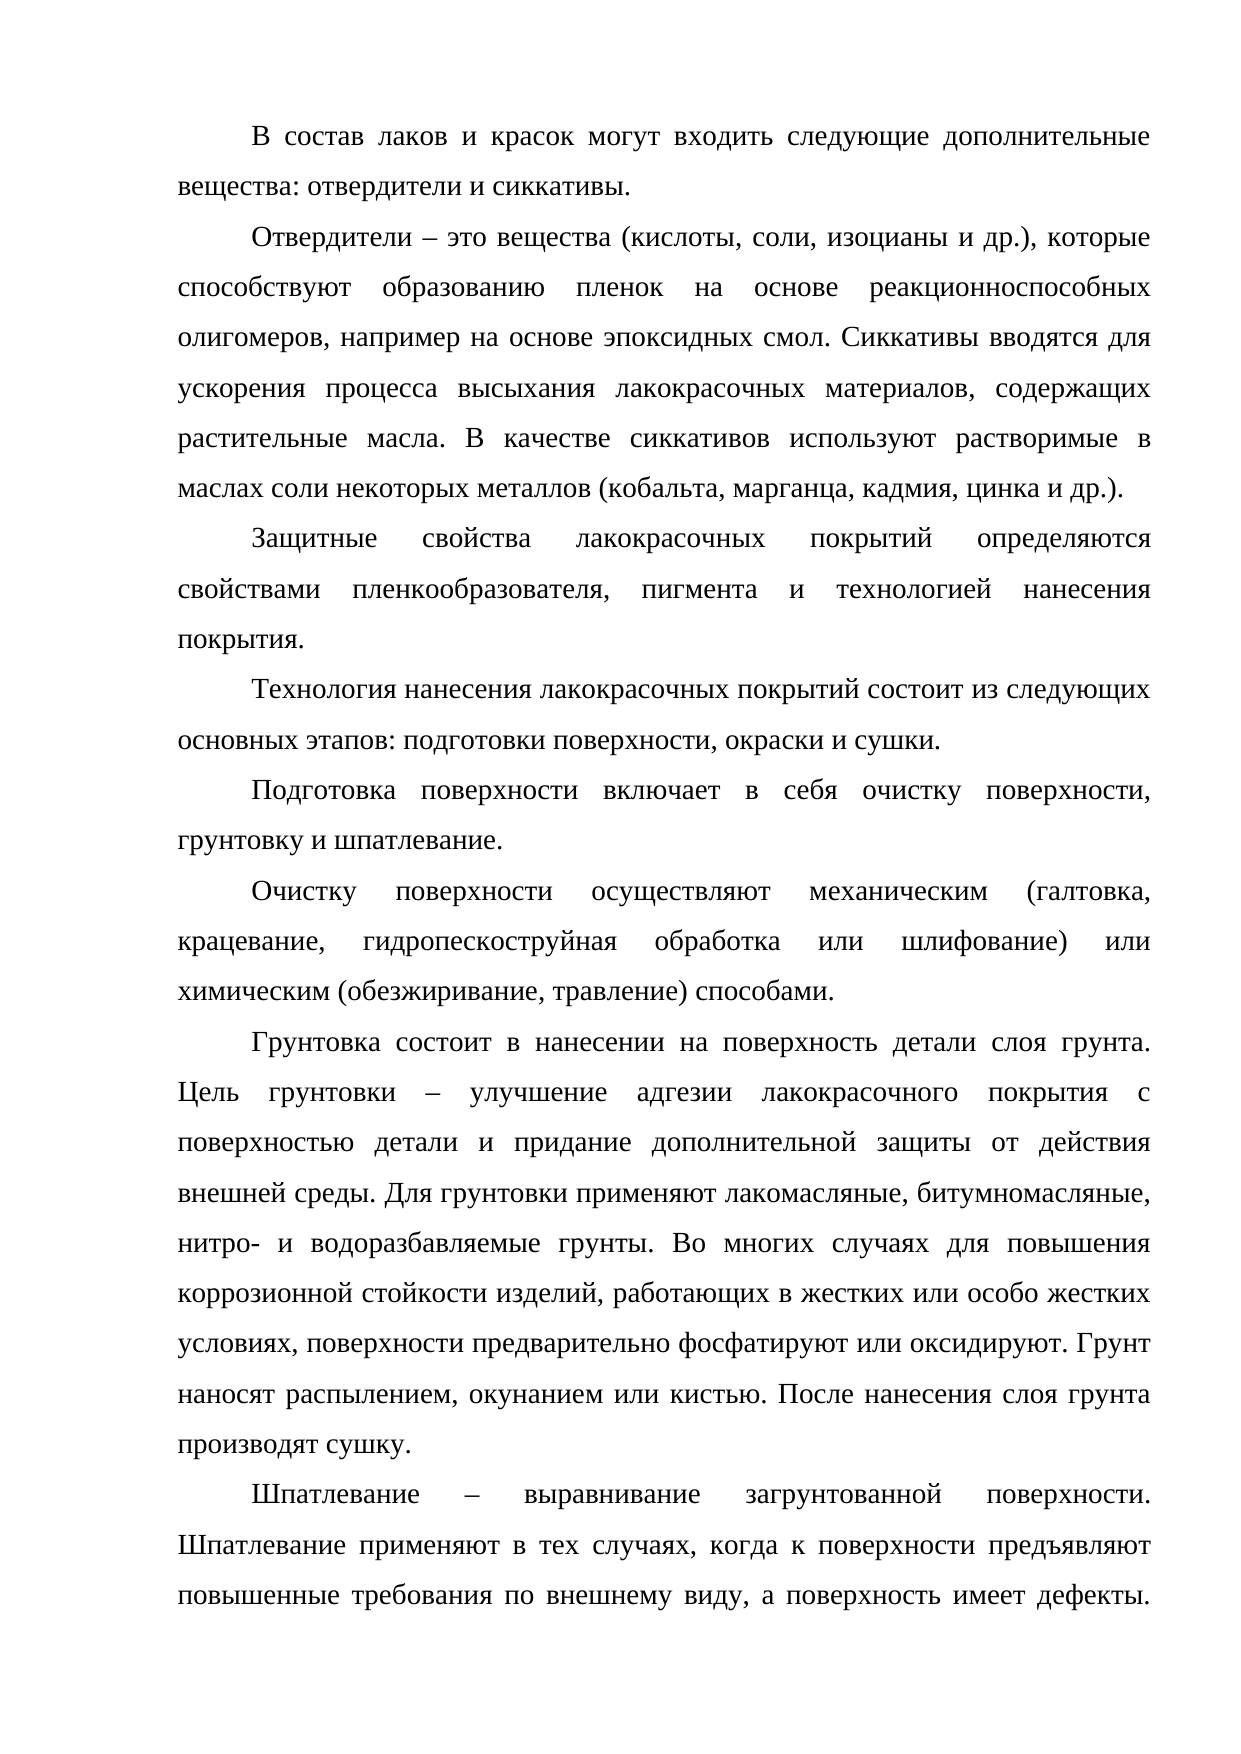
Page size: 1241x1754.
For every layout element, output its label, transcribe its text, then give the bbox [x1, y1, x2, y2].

text Грунтовка состоит в нанесении на поверхность детали слоя грунта. Цель грунтовки – улучшение адгезии лакокрасочного покрытия с поверхностью детали и придание дополнительной защиты от действия внешней среды. Для грунтовки применяют лакомасляные, битумномасляные, нитро- и водоразбавляемые грунты. Во многих случаях для повышения коррозионной стойкости изделий, работающих в жестких или особо жестких условиях, поверхности предварительно фосфатируют или оксидируют. Грунт наносят распылением, окунанием или кистью. После нанесения слоя грунта производят сушку. [177, 1024, 1152, 1460]
text Подготовка поверхности включает в себя очистку поверхности, грунтовку и шпатлевание. [177, 772, 1152, 856]
text Отвердители – это вещества (кислоты, соли, изоцианы и др.), которые способствуют образованию пленок на основе реакционноспособных олигомеров, например на основе эпоксидных смол. Сиккативы вводятся для ускорения процесса высыхания лакокрасочных материалов, содержащих растительные масла. В качестве сиккативов используют растворимые в маслах соли некоторых металлов (кобальта, марганца, кадмия, цинка и др.). [177, 219, 1152, 504]
text Технология нанесения лакокрасочных покрытий состоит из следующих основных этапов: подготовки поверхности, окраски и сушки. [177, 672, 1152, 755]
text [177, 1477, 1152, 1611]
text Защитные свойства лакокрасочных покрытий определяются свойствами пленкообразователя, пигмента и технологией нанесения покрытия. [177, 521, 1152, 655]
text В состав лаков и красок могут входить следующие дополнительные вещества: отвердители и сиккативы. [177, 118, 1152, 202]
text Очистку поверхности осуществляют механическим (галтовка, крацевание, гидропескоструйная обработка или шлифование) или химическим (обезжиривание, травление) способами. [177, 873, 1152, 1007]
